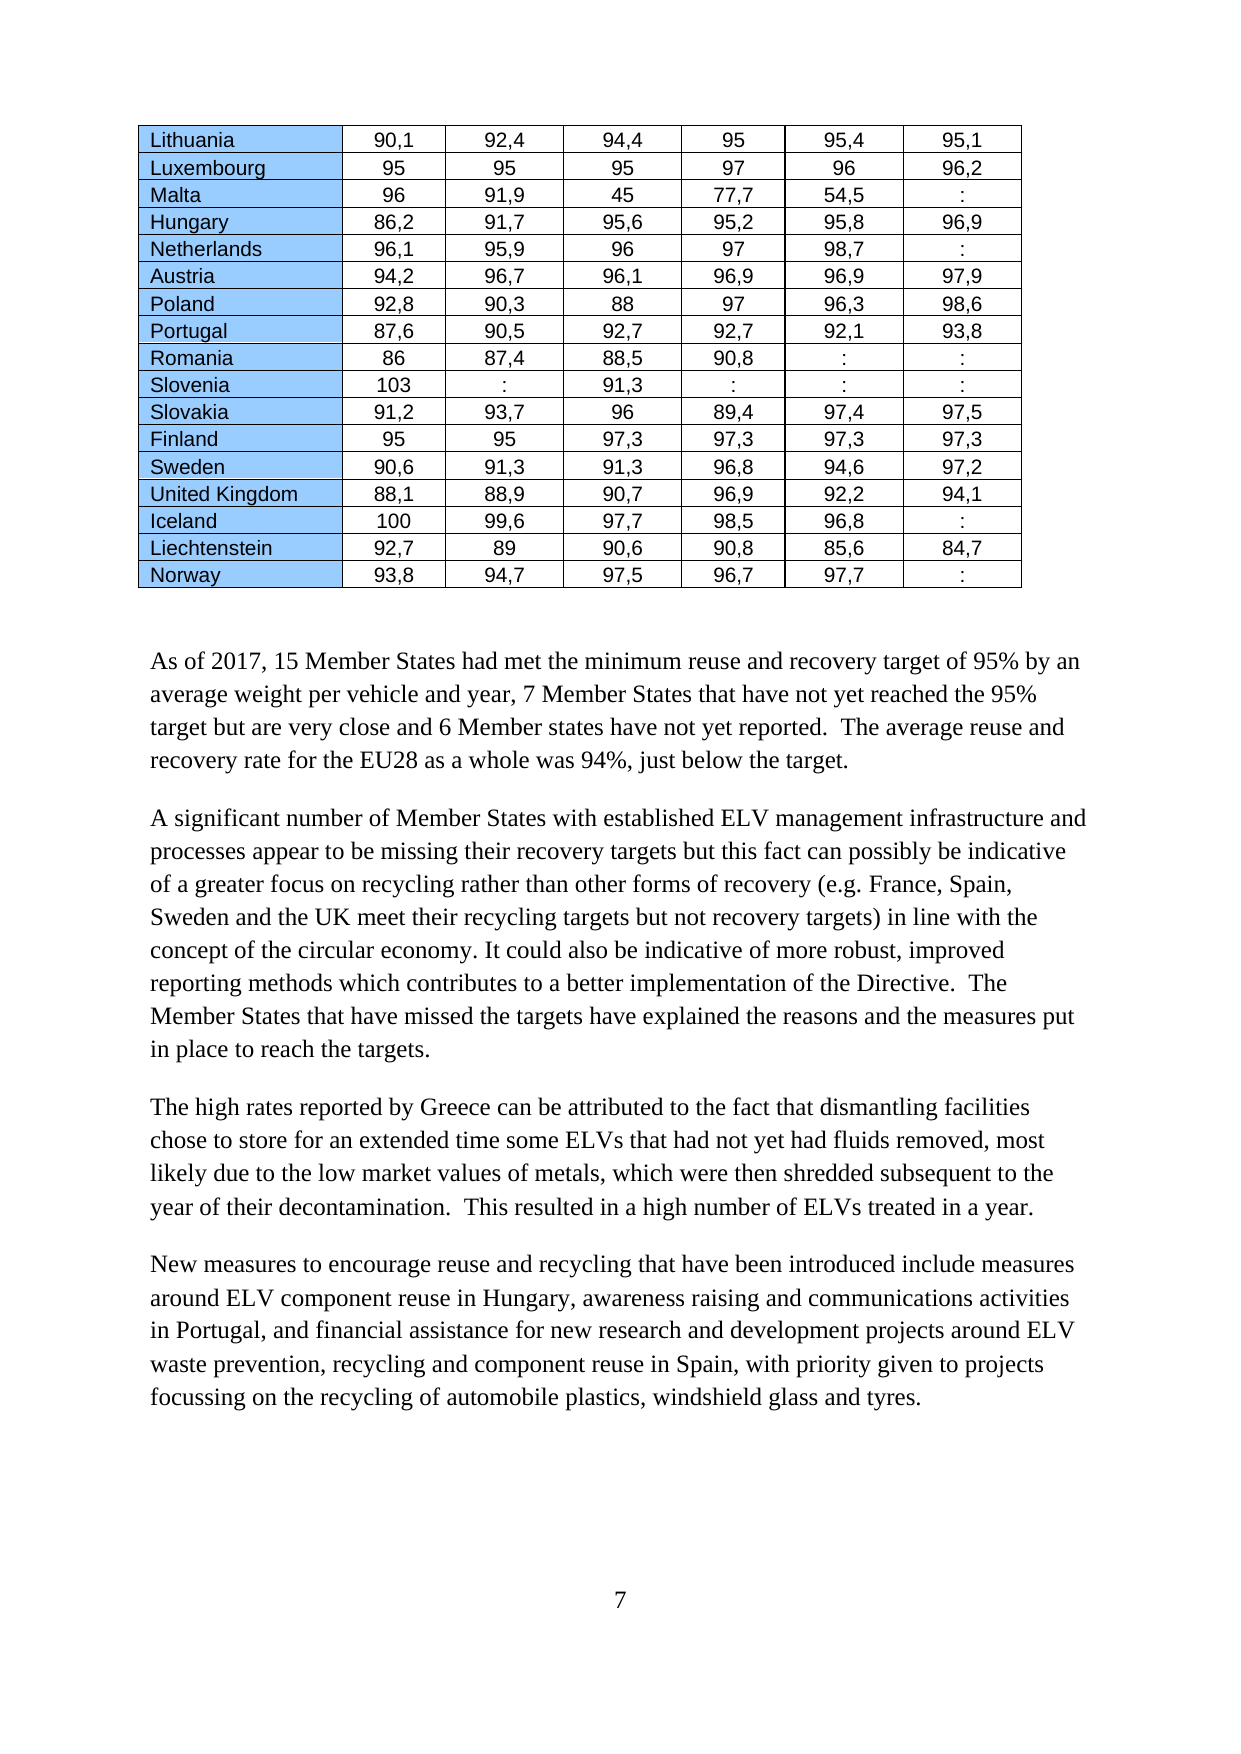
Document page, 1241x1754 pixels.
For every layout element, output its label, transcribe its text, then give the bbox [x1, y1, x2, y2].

table_cell 94,4 [564, 126, 681, 152]
table_cell 95 [446, 425, 563, 451]
table_cell Norway [139, 561, 342, 587]
table_cell 45 [564, 180, 681, 207]
table_cell : [904, 235, 1021, 261]
table_cell 94,6 [786, 452, 903, 478]
table_cell 97,3 [682, 425, 784, 451]
table_cell 91,2 [343, 398, 445, 424]
table_cell 92,4 [446, 126, 563, 152]
table_cell 97 [682, 235, 784, 261]
table_cell Hungary [139, 208, 342, 234]
table_cell 96,7 [446, 262, 563, 288]
table_cell 97,2 [904, 452, 1021, 478]
table_cell 96,8 [682, 452, 784, 478]
table_cell Netherlands [139, 235, 342, 261]
table_cell Malta [139, 180, 342, 207]
table_cell 95 [446, 153, 563, 179]
table_cell 92,8 [343, 289, 445, 315]
table_cell 90,8 [682, 534, 784, 560]
table_cell 90,6 [564, 534, 681, 560]
table_cell 89,4 [682, 398, 784, 424]
table_cell 95,1 [904, 126, 1021, 152]
table_cell 97 [682, 289, 784, 315]
table_cell 99,6 [446, 507, 563, 533]
table_cell 92,2 [786, 480, 903, 506]
table_cell 96 [786, 153, 903, 179]
table_cell 86 [343, 344, 445, 370]
table_cell 96,8 [786, 507, 903, 533]
table_cell 94,7 [446, 561, 563, 587]
table_cell Slovenia [139, 371, 342, 397]
text As of 2017, 15 Member States had met the minimum reuse and recovery target of 95% by an average weight per vehicle and year, 7 Member States that have not yet reached the 95% target but are very close and 6 Member states have not yet reported. The average reuse and recovery rate for the EU28 as a whole was 94%, just below the target. [150, 646, 1090, 774]
table_cell 93,8 [904, 316, 1021, 342]
table_cell 96,9 [904, 208, 1021, 234]
table_cell 77,7 [682, 180, 784, 207]
table_cell 85,6 [786, 534, 903, 560]
table_cell 88,9 [446, 480, 563, 506]
table_cell : [904, 344, 1021, 370]
table_cell Sweden [139, 452, 342, 478]
table_cell Austria [139, 262, 342, 288]
table_cell 89 [446, 534, 563, 560]
table_cell 91,3 [564, 371, 681, 397]
table_cell 88,5 [564, 344, 681, 370]
table_cell 95 [343, 425, 445, 451]
table_cell 96 [564, 235, 681, 261]
table_cell Finland [139, 425, 342, 451]
table_cell Poland [139, 289, 342, 315]
table_cell 90,8 [682, 344, 784, 370]
table_cell 84,7 [904, 534, 1021, 560]
table_cell : [904, 180, 1021, 207]
table_cell 98,6 [904, 289, 1021, 315]
table_cell 54,5 [786, 180, 903, 207]
table_cell 86,2 [343, 208, 445, 234]
table_cell 90,3 [446, 289, 563, 315]
table_cell 95,4 [786, 126, 903, 152]
table_cell 103 [343, 371, 445, 397]
table_cell 91,3 [446, 452, 563, 478]
table_cell 92,7 [682, 316, 784, 342]
table_cell 97,4 [786, 398, 903, 424]
table_cell 97,7 [564, 507, 681, 533]
table_cell : [446, 371, 563, 397]
table_cell 95,9 [446, 235, 563, 261]
table_cell 97,5 [564, 561, 681, 587]
table_cell Slovakia [139, 398, 342, 424]
table_cell Lithuania [139, 126, 342, 152]
table_cell : [904, 371, 1021, 397]
table_cell 90,5 [446, 316, 563, 342]
table_cell 95 [682, 126, 784, 152]
table_cell 97,3 [564, 425, 681, 451]
table_cell 96,1 [564, 262, 681, 288]
table_cell 96 [564, 398, 681, 424]
table_cell 88,1 [343, 480, 445, 506]
table_cell 96,3 [786, 289, 903, 315]
table_cell 95,6 [564, 208, 681, 234]
table_cell Portugal [139, 316, 342, 342]
table_cell United Kingdom [139, 480, 342, 506]
table_cell 96,2 [904, 153, 1021, 179]
table_cell Liechtenstein [139, 534, 342, 560]
table_cell 96,9 [682, 262, 784, 288]
table_cell 97,7 [786, 561, 903, 587]
text A significant number of Member States with established ELV management infrastructure and processes appear to be missing their recovery targets but this fact can possibly be indicative of a greater focus on recycling rather than other forms of recovery (e.g. France, Spain, Sweden and the UK meet their recycling targets but not recovery targets) in line with the concept of the circular economy. It could also be indicative of more robust, improved reporting methods which contributes to a better implementation of the Directive. The Member States that have missed the targets have explained the reasons and the measures put in place to reach the targets. [150, 803, 1090, 1063]
table_cell : [786, 371, 903, 397]
table_cell 97,5 [904, 398, 1021, 424]
table_cell : [904, 507, 1021, 533]
table_cell 92,7 [343, 534, 445, 560]
table_cell 95 [564, 153, 681, 179]
table_cell 90,7 [564, 480, 681, 506]
table_cell 100 [343, 507, 445, 533]
table_cell 98,7 [786, 235, 903, 261]
table_cell 90,1 [343, 126, 445, 152]
table_cell 97,3 [786, 425, 903, 451]
table_cell 90,6 [343, 452, 445, 478]
text New measures to encourage reuse and recycling that have been introduced include measures around ELV component reuse in Hungary, awareness raising and communications activities in Portugal, and financial assistance for new research and development projects around ELV waste prevention, recycling and component reuse in Spain, with priority given to projects focussing on the recycling of automobile plastics, windshield glass and tyres. [150, 1249, 1090, 1410]
table_cell : [904, 561, 1021, 587]
table_cell 88 [564, 289, 681, 315]
table_cell 97 [682, 153, 784, 179]
table_cell Luxembourg [139, 153, 342, 179]
table_cell Romania [139, 344, 342, 370]
table_cell 94,1 [904, 480, 1021, 506]
table_cell 93,7 [446, 398, 563, 424]
table_cell 95,2 [682, 208, 784, 234]
table_cell 91,9 [446, 180, 563, 207]
table_cell 95 [343, 153, 445, 179]
table_cell 93,8 [343, 561, 445, 587]
table_cell 96 [343, 180, 445, 207]
table_cell 98,5 [682, 507, 784, 533]
table_cell 96,9 [682, 480, 784, 506]
table_cell 92,7 [564, 316, 681, 342]
table_cell 97,9 [904, 262, 1021, 288]
table_cell 96,7 [682, 561, 784, 587]
table_cell 94,2 [343, 262, 445, 288]
table_cell 96,1 [343, 235, 445, 261]
table_cell 96,9 [786, 262, 903, 288]
table_cell 87,4 [446, 344, 563, 370]
table_cell 91,3 [564, 452, 681, 478]
table_cell 87,6 [343, 316, 445, 342]
table_cell 97,3 [904, 425, 1021, 451]
table_cell : [682, 371, 784, 397]
text The high rates reported by Greece can be attributed to the fact that dismantling facilities chose to store for an extended time some ELVs that had not yet had fluids removed, most likely due to the low market values of metals, which were then shredded subsequent to the year of their decontamination. This resulted in a high number of ELVs treated in a year. [150, 1092, 1090, 1220]
table_cell 92,1 [786, 316, 903, 342]
table_cell 91,7 [446, 208, 563, 234]
table_cell 95,8 [786, 208, 903, 234]
table_cell : [786, 344, 903, 370]
table_cell Iceland [139, 507, 342, 533]
